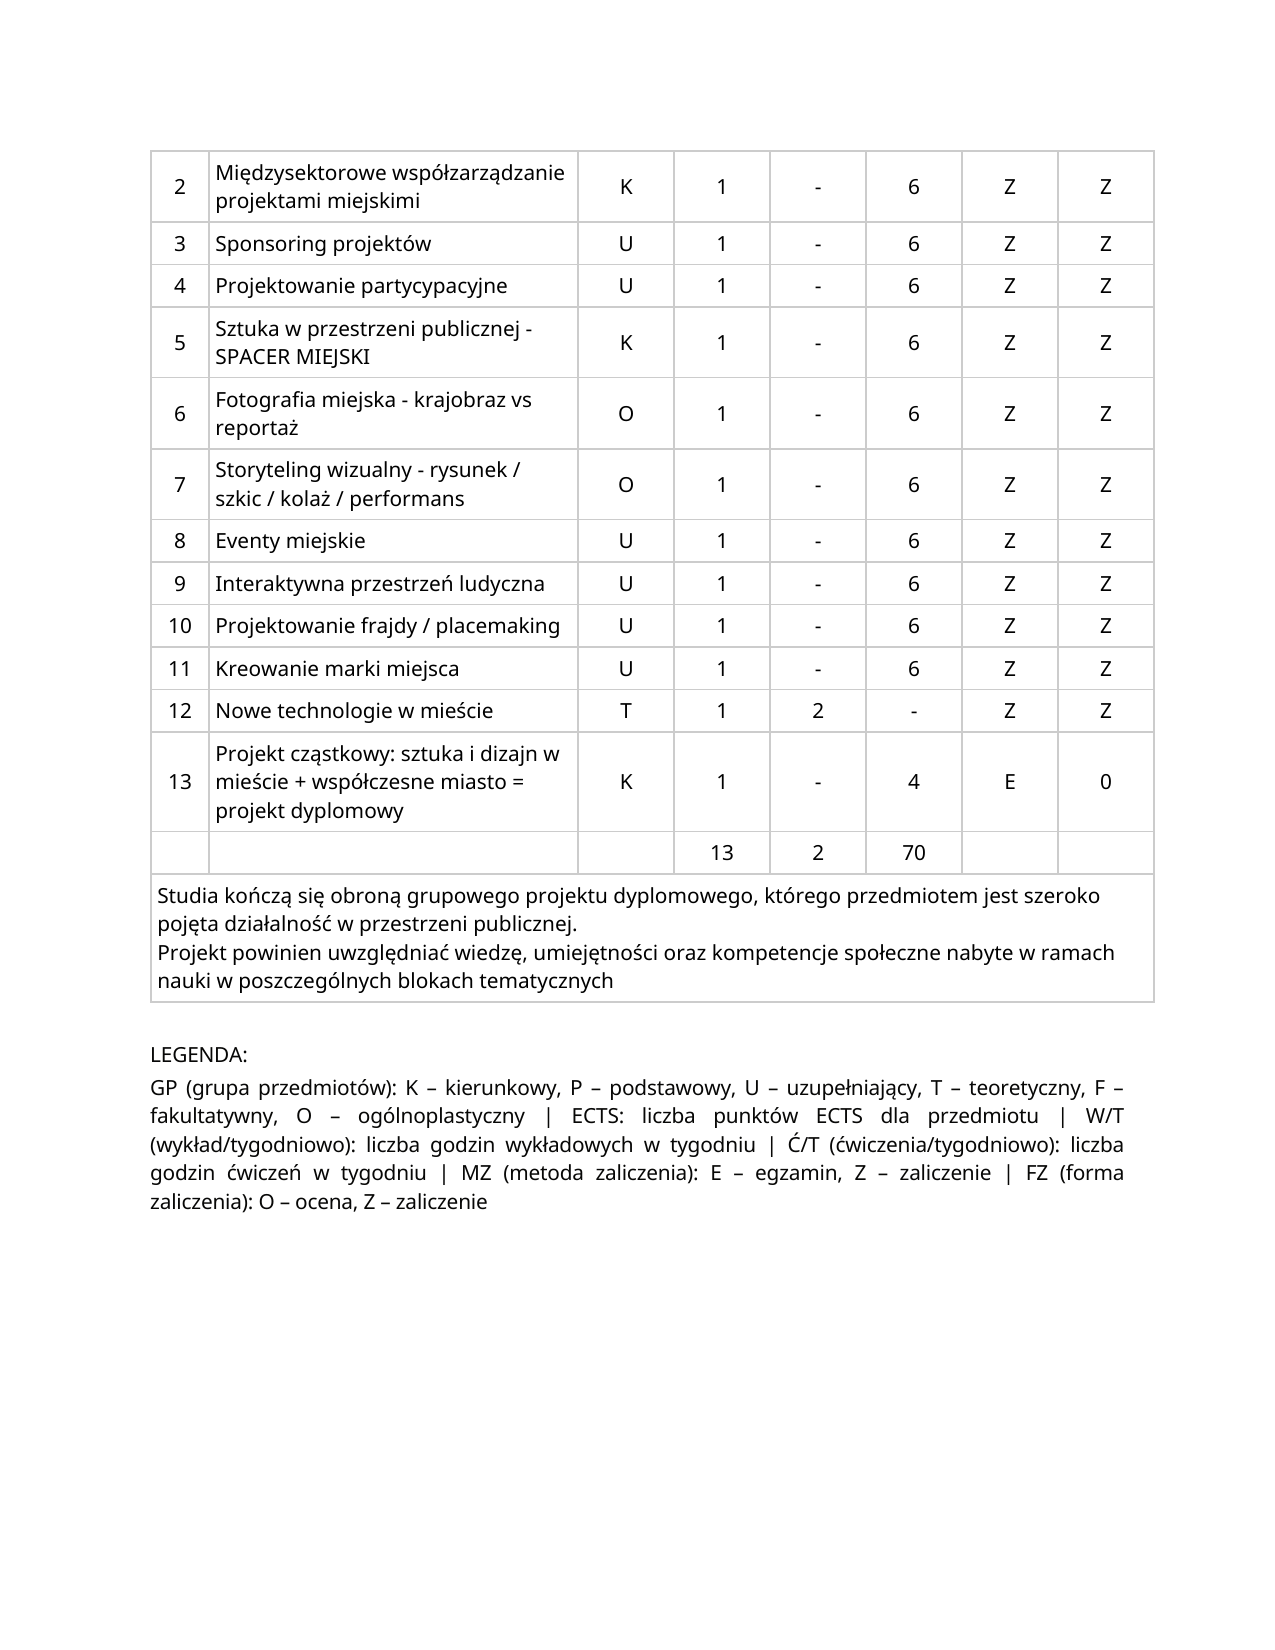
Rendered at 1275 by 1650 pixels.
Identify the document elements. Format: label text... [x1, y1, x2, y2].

text GP (grupa przedmiotów): K – kierunkowy, P – podstawowy, U – uzupełniający, T – teoretyczny, F – fakultatywny, O – ogólnoplastyczny | ECTS: liczba punktów ECTS dla przedmiotu | W/T (wykład/tygodniowo): liczba godzin wykładowych w tygodniu | Ć/T (ćwiczenia/tygodniowo): liczba godzin ćwiczeń w tygodniu | MZ (metoda zaliczenia): E – egzamin, Z – zaliczenie | FZ (forma zaliczenia): O – ocena, Z – zaliczenie [150, 1073, 1125, 1215]
table_cell U [579, 265, 673, 306]
text LEGENDA: [150, 1040, 1125, 1068]
table_cell Fotografia miejska - krajobraz vs reportaż [210, 378, 577, 448]
table_cell - [771, 605, 865, 646]
table_cell T [579, 690, 673, 731]
table_cell 70 [867, 832, 961, 873]
table_cell Sztuka w przestrzeni publicznej - SPACER MIEJSKI [210, 308, 577, 377]
table_cell - [771, 265, 865, 306]
table_cell O [579, 378, 673, 448]
table_cell 9 [152, 563, 208, 604]
table_cell Z [963, 152, 1057, 221]
table_cell K [579, 733, 673, 831]
table_cell Kreowanie marki miejsca [210, 648, 577, 689]
table_cell - [771, 152, 865, 221]
table_cell Nowe technologie w mieście [210, 690, 577, 731]
table_cell - [771, 648, 865, 689]
table_cell Z [963, 520, 1057, 561]
table_cell 6 [867, 378, 961, 448]
table_cell 6 [867, 648, 961, 689]
table_cell 6 [867, 563, 961, 604]
table_cell Z [963, 223, 1057, 263]
table_cell 5 [152, 308, 208, 377]
table_cell 1 [675, 733, 769, 831]
table_cell E [963, 733, 1057, 831]
table_cell - [771, 450, 865, 519]
table_cell Projektowanie frajdy / placemaking [210, 605, 577, 646]
table_cell U [579, 520, 673, 561]
table_cell Sponsoring projektów [210, 223, 577, 263]
table_cell 1 [675, 450, 769, 519]
table_cell Projekt cząstkowy: sztuka i dizajn w mieście + współczesne miasto = projekt dyplomowy [210, 733, 577, 831]
table_cell 1 [675, 223, 769, 263]
table_cell [963, 832, 1057, 873]
table_cell Z [1059, 563, 1153, 604]
table_cell 6 [152, 378, 208, 448]
table_cell Z [963, 605, 1057, 646]
table_cell 6 [867, 520, 961, 561]
table_cell Z [963, 265, 1057, 306]
table_cell - [867, 690, 961, 731]
table_cell 2 [152, 152, 208, 221]
table_cell [210, 832, 577, 873]
table_cell 1 [675, 690, 769, 731]
table_cell 6 [867, 152, 961, 221]
table_cell 1 [675, 152, 769, 221]
table_cell Studia kończą się obroną grupowego projektu dyplomowego, którego przedmiotem jest szeroko pojęta działalność w przestrzeni publicznej. Projekt powinien uwzględniać wiedzę, umiejętności oraz kompetencje społeczne nabyte w ramach nauki w poszczególnych blokach tematycznych [152, 875, 1153, 1001]
table_cell Storyteling wizualny - rysunek / szkic / kolaż / performans [210, 450, 577, 519]
table_cell K [579, 308, 673, 377]
table_cell O [579, 450, 673, 519]
table_cell 8 [152, 520, 208, 561]
table_cell K [579, 152, 673, 221]
table_cell [579, 832, 673, 873]
table_cell 1 [675, 308, 769, 377]
table_cell Z [1059, 450, 1153, 519]
table_cell U [579, 223, 673, 263]
table_cell - [771, 520, 865, 561]
table_cell 1 [675, 520, 769, 561]
table_cell - [771, 563, 865, 604]
table_cell 13 [152, 733, 208, 831]
table_cell 0 [1059, 733, 1153, 831]
table_cell Z [1059, 308, 1153, 377]
table_cell 4 [867, 733, 961, 831]
table_cell Z [1059, 152, 1153, 221]
table_cell U [579, 605, 673, 646]
table_cell [1059, 832, 1153, 873]
table_cell 6 [867, 308, 961, 377]
table_cell 13 [675, 832, 769, 873]
table_cell U [579, 648, 673, 689]
table_cell 12 [152, 690, 208, 731]
table_cell Projektowanie partycypacyjne [210, 265, 577, 306]
table_cell Z [963, 690, 1057, 731]
table_cell 11 [152, 648, 208, 689]
table_cell Międzysektorowe współzarządzanie projektami miejskimi [210, 152, 577, 221]
table_cell Z [1059, 265, 1153, 306]
table_cell 1 [675, 265, 769, 306]
table_cell 6 [867, 223, 961, 263]
table_cell 10 [152, 605, 208, 646]
table_cell [152, 832, 208, 873]
table_cell - [771, 223, 865, 263]
table_cell - [771, 308, 865, 377]
table_cell Eventy miejskie [210, 520, 577, 561]
table_cell - [771, 378, 865, 448]
table_cell 1 [675, 605, 769, 646]
table_cell 2 [771, 832, 865, 873]
table_cell Z [963, 378, 1057, 448]
table_cell Z [1059, 520, 1153, 561]
table_cell Z [1059, 690, 1153, 731]
table_cell 6 [867, 265, 961, 306]
table_cell Z [1059, 378, 1153, 448]
table_cell 6 [867, 605, 961, 646]
table_cell Z [963, 563, 1057, 604]
table_cell 1 [675, 648, 769, 689]
table_cell U [579, 563, 673, 604]
table_cell Z [1059, 223, 1153, 263]
table_cell Z [963, 450, 1057, 519]
table_cell Interaktywna przestrzeń ludyczna [210, 563, 577, 604]
table_cell Z [1059, 648, 1153, 689]
table_cell 3 [152, 223, 208, 263]
table_cell Z [963, 648, 1057, 689]
table_cell 1 [675, 563, 769, 604]
table_cell 1 [675, 378, 769, 448]
table_cell 4 [152, 265, 208, 306]
table_cell - [771, 733, 865, 831]
table_cell 6 [867, 450, 961, 519]
table_cell Z [963, 308, 1057, 377]
table_cell 7 [152, 450, 208, 519]
table_cell Z [1059, 605, 1153, 646]
table_cell 2 [771, 690, 865, 731]
